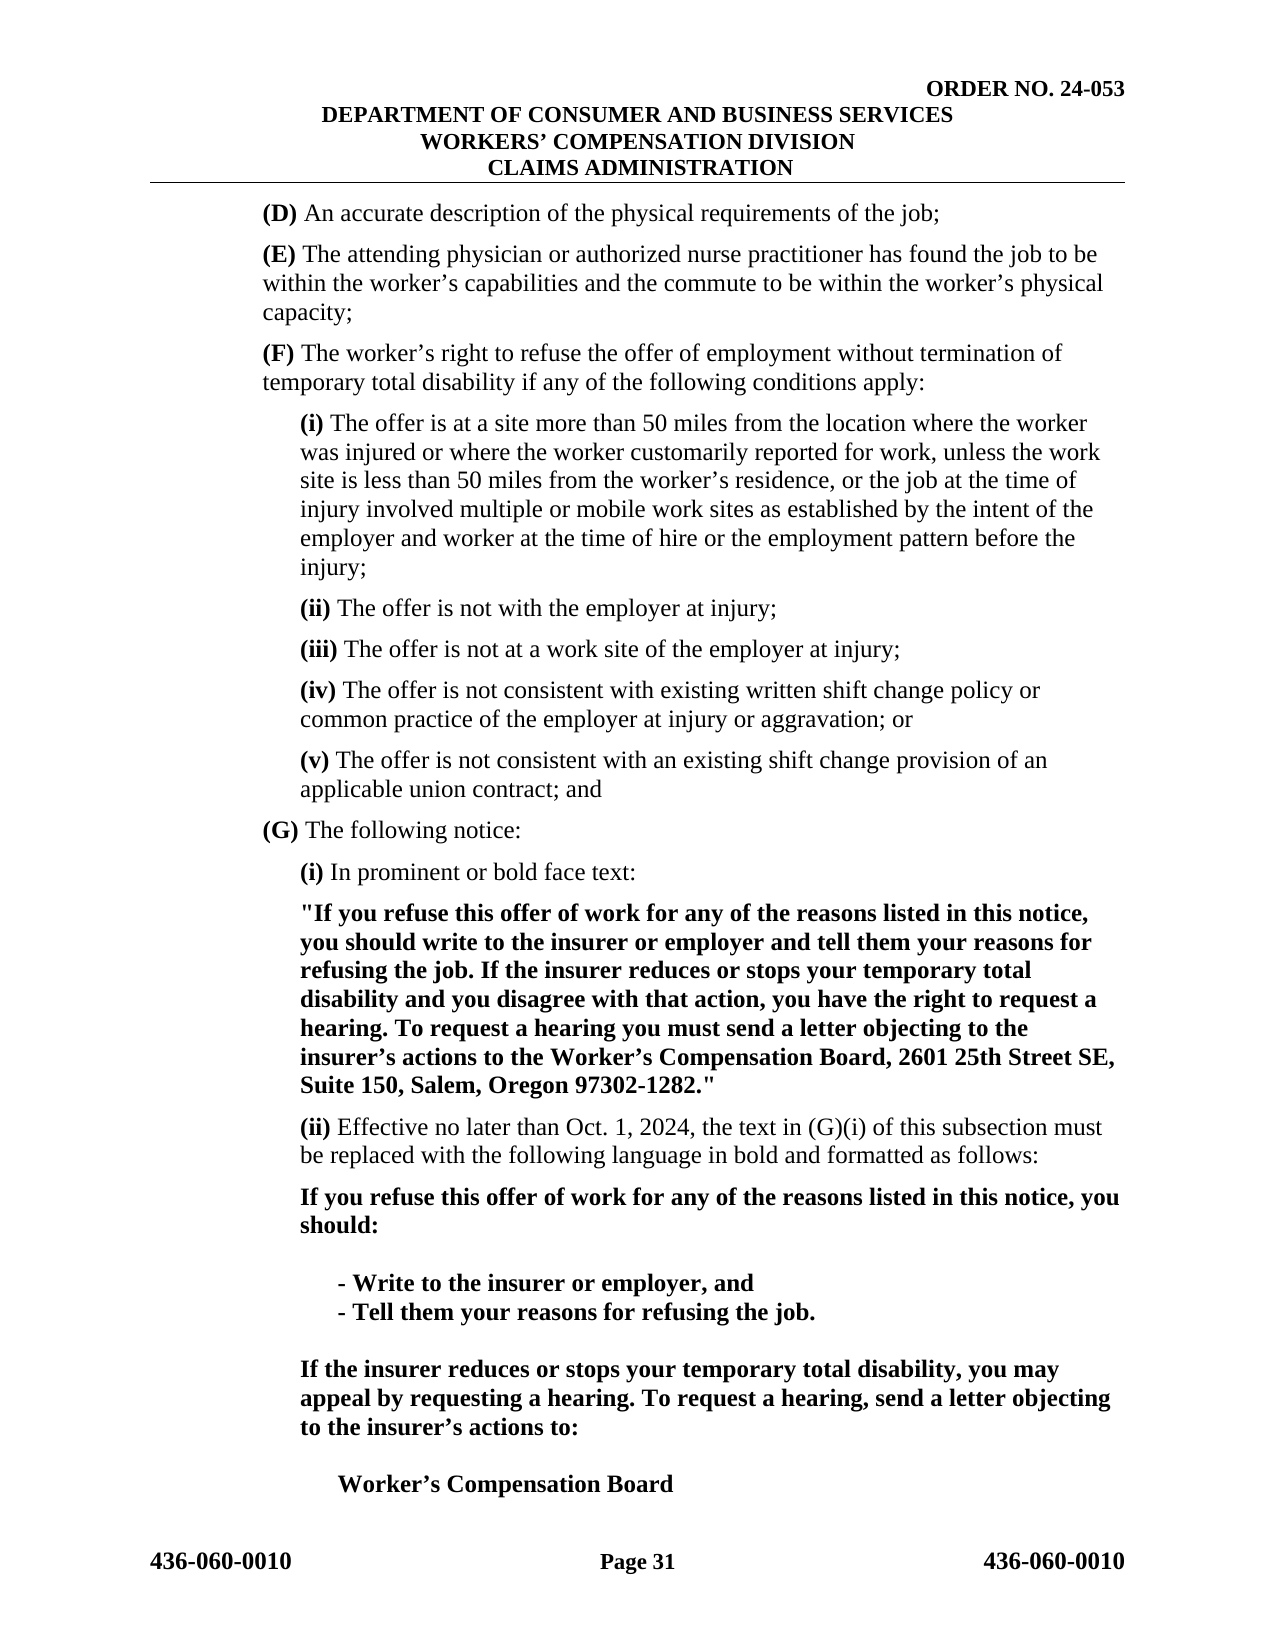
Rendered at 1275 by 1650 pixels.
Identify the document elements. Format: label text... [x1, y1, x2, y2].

text (ii) The offer is not with the employer at injury; [300, 593, 1125, 622]
text (E) The attending physician or authorized nurse practitioner has found the job to be within the worker’s capabilities and the commute to be within the worker’s physical capacity; [262, 239, 1125, 325]
text "If you refuse this offer of work for any of the reasons listed in this notice, you should write to the insurer or employer and tell them your reasons for refusing the job. If the insurer reduces or stops your temporary total disability and you disagree with that action, you have the right to request a hearing. To request a hearing you must send a letter objecting to the insurer’s actions to the Worker’s Compensation Board, 2601 25th Street SE, Suite 150, Salem, Oregon 97302-1282." [300, 898, 1125, 1099]
text (ii) Effective no later than Oct. 1, 2024, the text in (G)(i) of this subsection must be replaced with the following language in bold and formatted as follows: [300, 1112, 1125, 1169]
text (i) The offer is at a site more than 50 miles from the location where the worker was injured or where the worker customarily reported for work, unless the work site is less than 50 miles from the worker’s residence, or the job at the time of injury involved multiple or mobile work sites as established by the intent of the employer and worker at the time of hire or the employment pattern before the injury; [300, 408, 1125, 580]
text (i) In prominent or bold face text: [300, 857, 1125, 885]
text If the insurer reduces or stops your temporary total disability, you may appeal by requesting a hearing. To request a hearing, send a letter objecting to the insurer’s actions to: [300, 1354, 1125, 1440]
text (F) The worker’s right to refuse the offer of employment without termination of temporary total disability if any of the following conditions apply: [262, 338, 1125, 395]
text Worker’s Compensation Board [337, 1469, 1125, 1498]
text (iv) The offer is not consistent with existing written shift change policy or common practice of the employer at injury or aggravation; or [300, 675, 1125, 733]
text - Write to the insurer or employer, and [337, 1268, 1125, 1297]
text (v) The offer is not consistent with an existing shift change provision of an applicable union contract; and [300, 745, 1125, 803]
text (G) The following notice: [262, 815, 1125, 844]
text If you refuse this offer of work for any of the reasons listed in this notice, you should: [300, 1182, 1125, 1239]
text - Tell them your reasons for refusing the job. [337, 1297, 1125, 1325]
text (iii) The offer is not at a work site of the employer at injury; [300, 634, 1125, 663]
text (D) An accurate description of the physical requirements of the job; [262, 198, 1125, 227]
